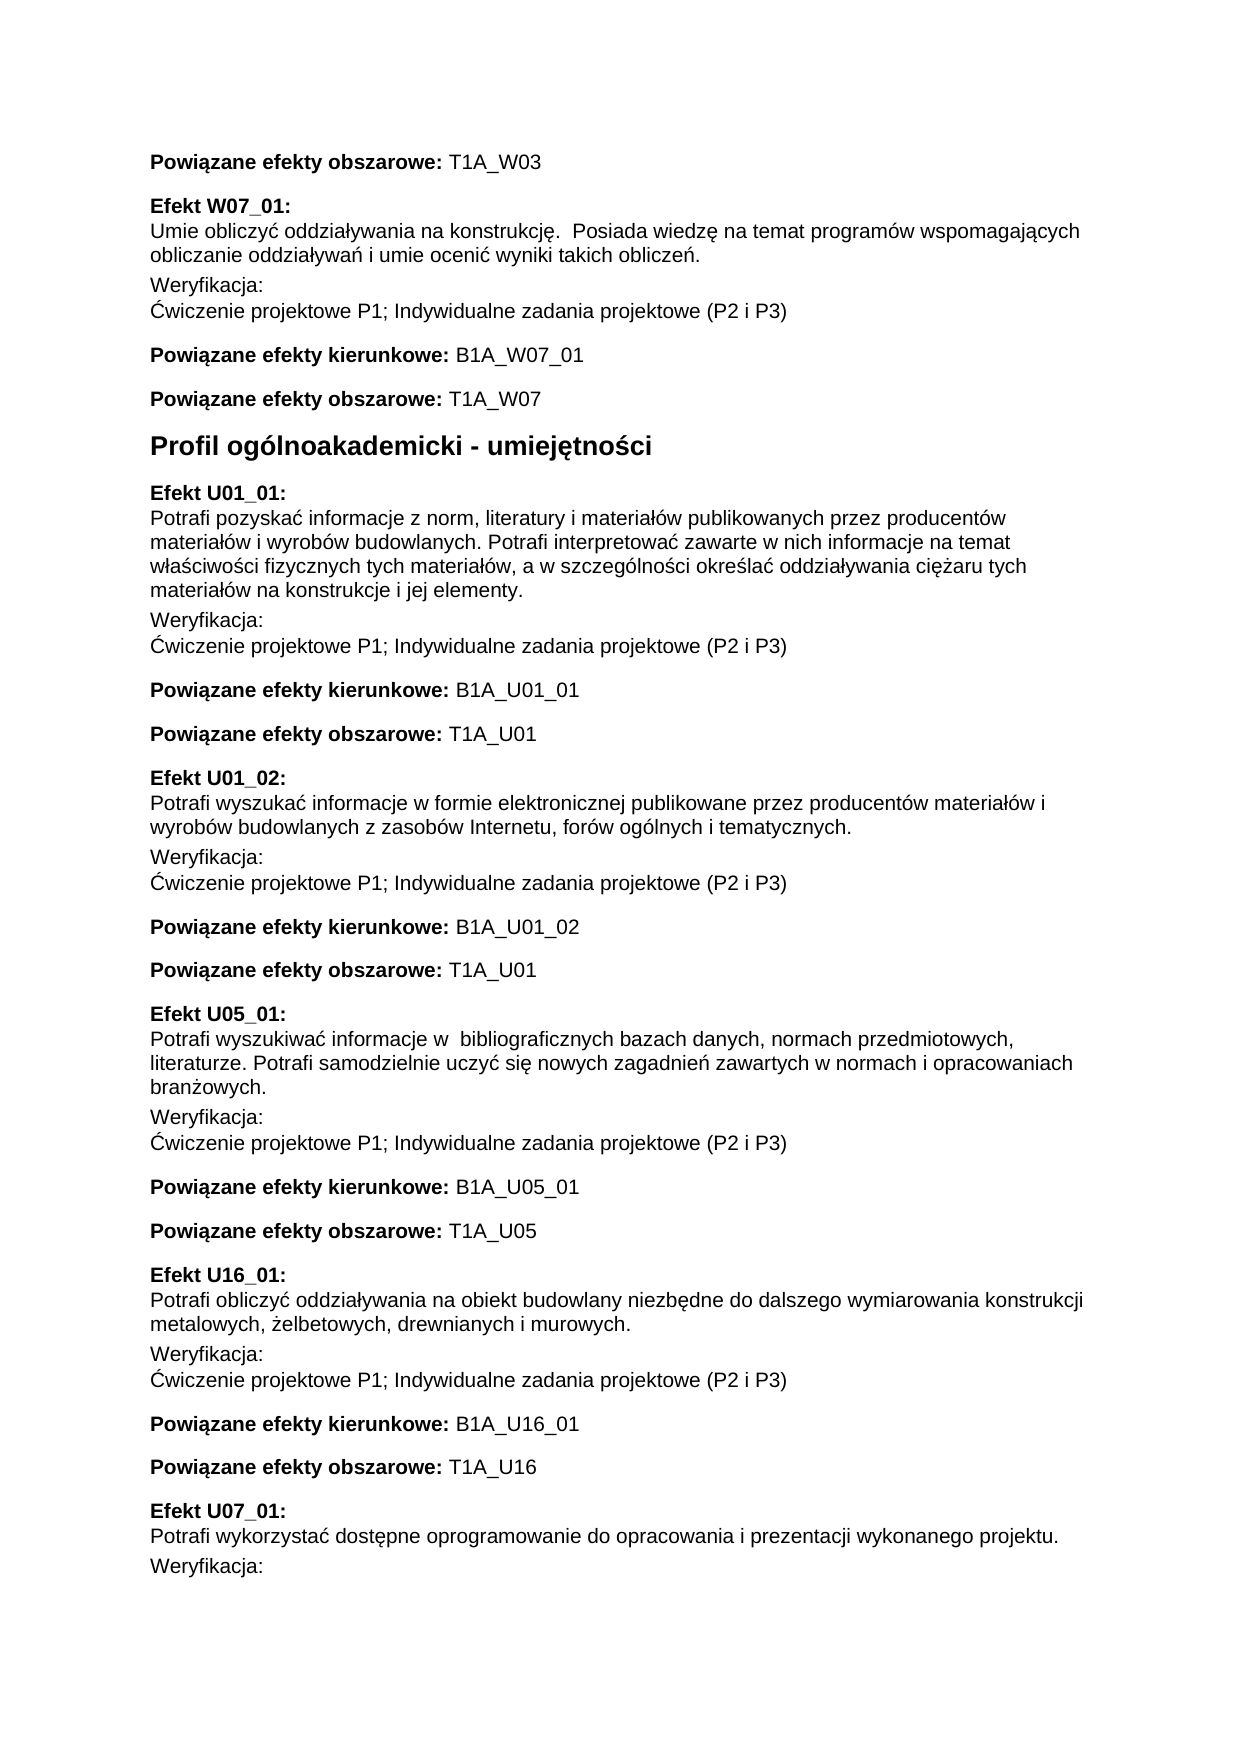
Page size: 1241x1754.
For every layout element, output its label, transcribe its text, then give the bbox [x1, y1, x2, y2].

text Potrafi pozyskać informacje z norm, literatury i materiałów publikowanych przez producentów materiałów i wyrobów budowlanych. Potrafi interpretować zawarte w nich informacje na temat właściwości fizycznych tych materiałów, a w szczególności określać oddziaływania ciężaru tych materiałów na konstrukcje i jej elementy. [150, 506, 1090, 602]
text Powiązane efekty obszarowe: T1A_U01 [150, 722, 1090, 746]
text Efekt U01_02: [150, 766, 1090, 789]
text Efekt U07_01: [150, 1499, 1090, 1523]
text Powiązane efekty kierunkowe: B1A_W07_01 [150, 343, 1090, 367]
text Weryfikacja: [150, 845, 1090, 869]
text Weryfikacja: [150, 608, 1090, 632]
text Powiązane efekty obszarowe: T1A_U05 [150, 1219, 1090, 1243]
text Potrafi wykorzystać dostępne oprogramowanie do opracowania i prezentacji wykonanego projektu. [150, 1524, 1090, 1548]
text Efekt U05_01: [150, 1002, 1090, 1026]
text Weryfikacja: [150, 1554, 1090, 1578]
text Potrafi wyszukać informacje w formie elektronicznej publikowane przez producentów materiałów i wyrobów budowlanych z zasobów Internetu, forów ogólnych i tematycznych. [150, 791, 1090, 838]
text Efekt U01_01: [150, 481, 1090, 505]
text Powiązane efekty kierunkowe: B1A_U16_01 [150, 1411, 1090, 1435]
text Weryfikacja: [150, 1105, 1090, 1129]
text Weryfikacja: [150, 273, 1090, 297]
text Ćwiczenie projektowe P1; Indywidualne zadania projektowe (P2 i P3) [150, 1131, 1090, 1155]
text Powiązane efekty kierunkowe: B1A_U01_01 [150, 678, 1090, 702]
text Powiązane efekty obszarowe: T1A_W03 [150, 150, 1090, 174]
text Efekt W07_01: [150, 194, 1090, 218]
text Potrafi obliczyć oddziaływania na obiekt budowlany niezbędne do dalszego wymiarowania konstrukcji metalowych, żelbetowych, drewnianych i murowych. [150, 1287, 1090, 1335]
text Ćwiczenie projektowe P1; Indywidualne zadania projektowe (P2 i P3) [150, 299, 1090, 323]
text Umie obliczyć oddziaływania na konstrukcję. Posiada wiedzę na temat programów wspomagających obliczanie oddziaływań i umie ocenić wyniki takich obliczeń. [150, 219, 1090, 267]
text Ćwiczenie projektowe P1; Indywidualne zadania projektowe (P2 i P3) [150, 871, 1090, 895]
text Potrafi wyszukiwać informacje w bibliograficznych bazach danych, normach przedmiotowych, literaturze. Potrafi samodzielnie uczyć się nowych zagadnień zawartych w normach i opracowaniach branżowych. [150, 1027, 1090, 1099]
text Powiązane efekty obszarowe: T1A_W07 [150, 386, 1090, 410]
text Powiązane efekty kierunkowe: B1A_U05_01 [150, 1175, 1090, 1199]
subtitle Profil ogólnoakademicki - umiejętności [150, 430, 1090, 461]
text Powiązane efekty obszarowe: T1A_U01 [150, 958, 1090, 982]
text Weryfikacja: [150, 1342, 1090, 1366]
text Efekt U16_01: [150, 1262, 1090, 1286]
text Ćwiczenie projektowe P1; Indywidualne zadania projektowe (P2 i P3) [150, 1368, 1090, 1392]
text Powiązane efekty kierunkowe: B1A_U01_02 [150, 914, 1090, 938]
text Ćwiczenie projektowe P1; Indywidualne zadania projektowe (P2 i P3) [150, 634, 1090, 658]
text Powiązane efekty obszarowe: T1A_U16 [150, 1455, 1090, 1479]
